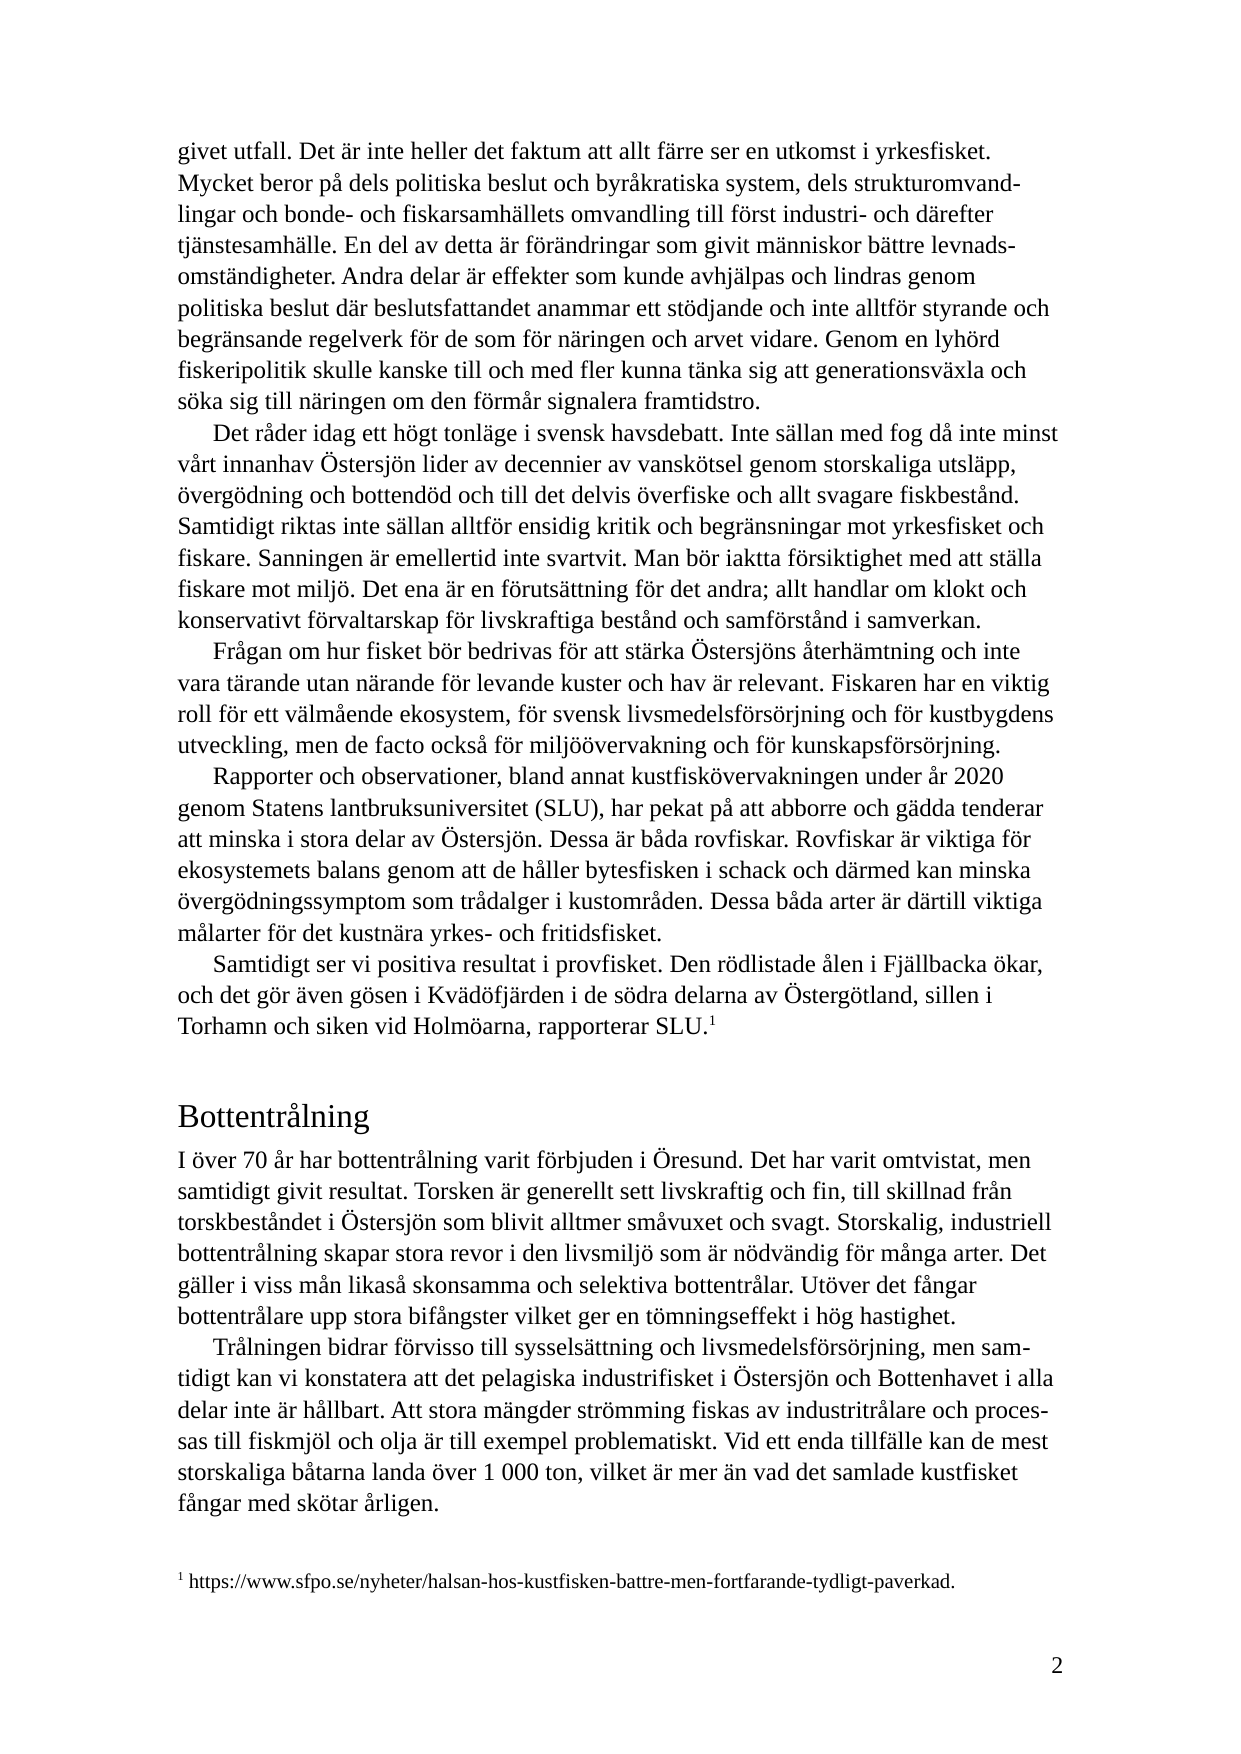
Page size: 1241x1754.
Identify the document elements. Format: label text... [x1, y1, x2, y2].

text Det råder idag ett högt tonläge i svensk havsdebatt. Inte sällan med fog då inte minst vårt innanhav Östersjön lider av decennier av vanskötsel genom storskaliga utsläpp, övergödning och bottendöd och till det delvis överfiske och allt svagare fiskbestånd. Samtidigt riktas inte sällan alltför ensidig kritik och begränsningar mot yrkesfisket och fiskare. Sanningen är emellertid inte svartvit. Man bör iaktta försiktighet med att ställa fiskare mot miljö. Det ena är en förutsättning för det andra; allt handlar om klokt och konservativt förvaltarskap för livskraftiga bestånd och samförstånd i samverkan. [177, 415, 1063, 634]
text Samtidigt ser vi positiva resultat i provfisket. Den rödlistade ålen i Fjällbacka ökar, och det gör även gösen i Kvädöfjärden i de södra delarna av Östergötland, sillen i Torhamn och siken vid Holmöarna, rapporterar SLU. [177, 946, 1063, 1040]
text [177, 134, 1063, 415]
text Frågan om hur fisket bör bedrivas för att stärka Östersjöns återhämtning och inte vara tärande utan närande för levande kuster och hav är relevant. Fiskaren har en viktig roll för ett välmående ekosystem, för svensk livsmedelsförsörjning och för kustbygdens utveckling, men de facto också för miljöövervakning och för kunskapsförsörjning. [177, 634, 1063, 759]
text Trålningen bidrar förvisso till sysselsättning och livsmedelsförsörjning, men samtidigt kan vi konstatera att det pelagiska industrifisket i Östersjön och Bottenhavet i alla delar inte är hållbart. Att stora mängder strömming fiskas av industritrålare och processas till fiskmjöl och olja är till exempel problematiskt. Vid ett enda tillfälle kan de mest storskaliga båtarna landa över 1 000 ton, vilket är mer än vad det samlade kustfisket fångar med skötar årligen. [177, 1330, 1063, 1517]
text Rapporter och observationer, bland annat kustfiskövervakningen under år 2020 genom Statens lantbruksuniversitet (SLU), har pekat på att abborre och gädda tenderar att minska i stora delar av Östersjön. Dessa är båda rovfiskar. Rovfiskar är viktiga för ekosystemets balans genom att de håller bytesfisken i schack och därmed kan minska övergödningssymptom som trådalger i kustområden. Dessa båda arter är därtill viktiga målarter för det kustnära yrkes- och fritidsfisket. [177, 759, 1063, 946]
subtitle Bottentrålning [177, 1103, 1063, 1134]
text I över 70 år har bottentrålning varit förbjuden i Öresund. Det har varit omtvistat, men samtidigt givit resultat. Torsken är generellt sett livskraftig och fin, till skillnad från torskbeståndet i Östersjön som blivit alltmer småvuxet och svagt. Storskalig, industriell bottentrålning skapar stora revor i den livsmiljö som är nödvändig för många arter. Det gäller i viss mån likaså skonsamma och selektiva bottentrålar. Utöver det fångar bottentrålare upp stora bifångster vilket ger en tömningseffekt i hög hastighet. [177, 1142, 1063, 1330]
